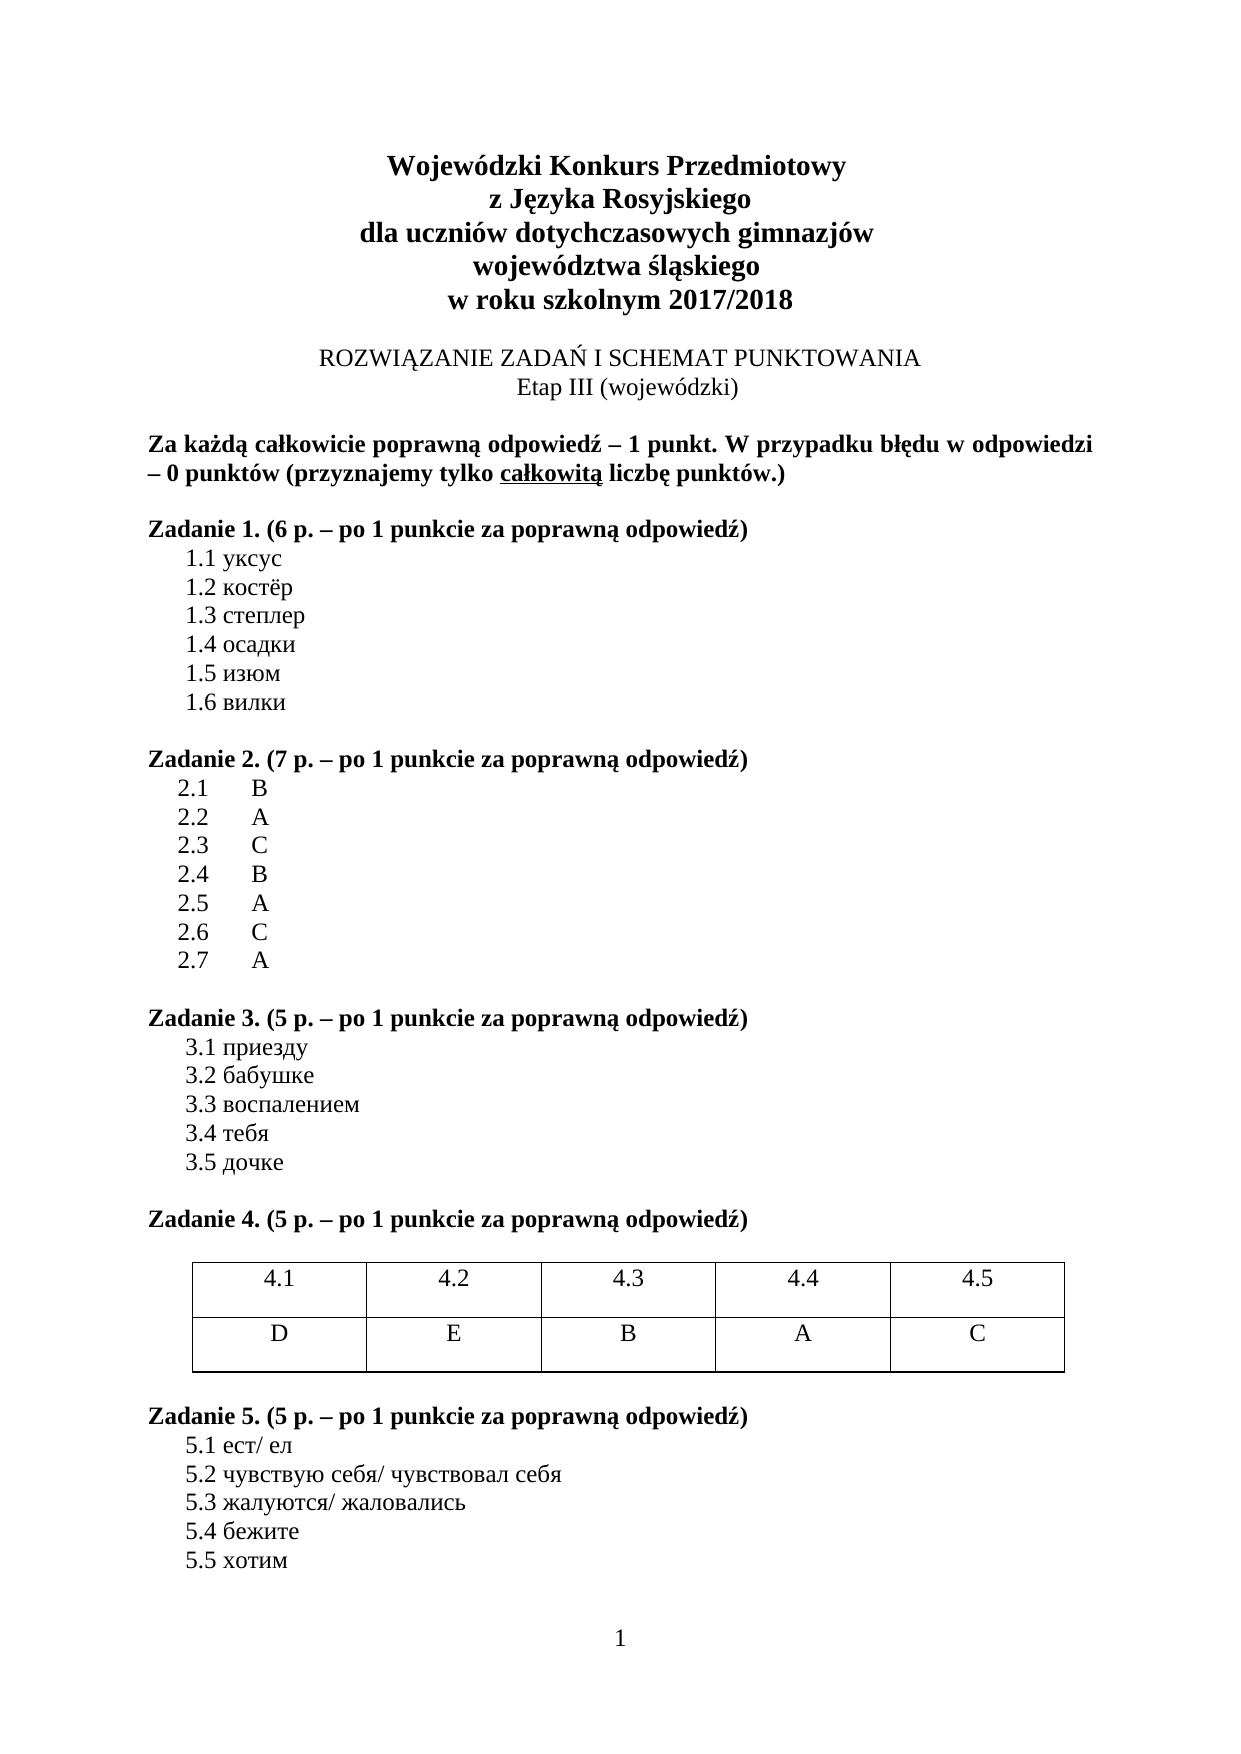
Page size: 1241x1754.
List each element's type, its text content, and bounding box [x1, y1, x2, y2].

list жалуются/ жаловались [185, 1487, 1093, 1516]
table_header 4.3 [542, 1263, 715, 1317]
list бежите [185, 1516, 1093, 1545]
list дочке [185, 1147, 1093, 1176]
list ест/ ел [185, 1430, 1093, 1459]
table_cell E [367, 1318, 541, 1371]
text Zadanie 4. (5 p. – po 1 punkcie za poprawną odpowiedź) [148, 1204, 1093, 1233]
list C [177, 917, 1093, 946]
text Etap III (wojewódzki) [148, 372, 1093, 400]
table_header 4.2 [367, 1263, 541, 1317]
list B [177, 773, 1093, 802]
list A [177, 802, 1093, 831]
table_cell D [193, 1318, 366, 1371]
list костёр [185, 572, 1093, 601]
text Zadanie 2. (7 p. – po 1 punkcie za poprawną odpowiedź) [148, 744, 1093, 773]
text Zadanie 3. (5 p. – po 1 punkcie za poprawną odpowiedź) [148, 1003, 1093, 1032]
text Wojewódzki Konkurs Przedmiotowy z Języka Rosyjskiego [148, 148, 1093, 215]
table_cell B [542, 1318, 715, 1371]
list тебя [185, 1118, 1093, 1147]
list чувствую себя/ чувствовал себя [185, 1459, 1093, 1487]
table_header 4.5 [891, 1263, 1064, 1317]
text Zadanie 1. (6 p. – po 1 punkcie za poprawną odpowiedź) [148, 514, 1093, 543]
list B [177, 859, 1093, 888]
list приезду [185, 1032, 1093, 1061]
text Za każdą całkowicie poprawną odpowiedź – 1 punkt. W przypadku błędu w odpowiedzi – 0 punktów (przyznajemy tylko całkowitą liczbę punktów.) [148, 429, 1093, 487]
list бабушке [185, 1061, 1093, 1089]
list изюм [185, 658, 1093, 687]
list C [177, 831, 1093, 859]
text dla uczniów dotychczasowych gimnazjów województwa śląskiego w roku szkolnym 2017/2018 [148, 215, 1093, 315]
table_header 4.1 [193, 1263, 366, 1317]
list уксус [185, 543, 1093, 572]
list вилки [185, 687, 1093, 716]
list A [177, 888, 1093, 917]
table_cell A [716, 1318, 890, 1371]
table_header 4.4 [716, 1263, 890, 1317]
text ROZWIĄZANIE ZADAŃ I SCHEMAT PUNKTOWANIA [148, 343, 1093, 372]
list воспалением [185, 1089, 1093, 1118]
table_cell C [891, 1318, 1064, 1371]
list степлер [185, 601, 1093, 629]
text Zadanie 5. (5 p. – po 1 punkcie za poprawną odpowiedź) [148, 1401, 1093, 1430]
list A [177, 946, 1093, 974]
list осадки [185, 629, 1093, 658]
list хотим [185, 1545, 1093, 1574]
